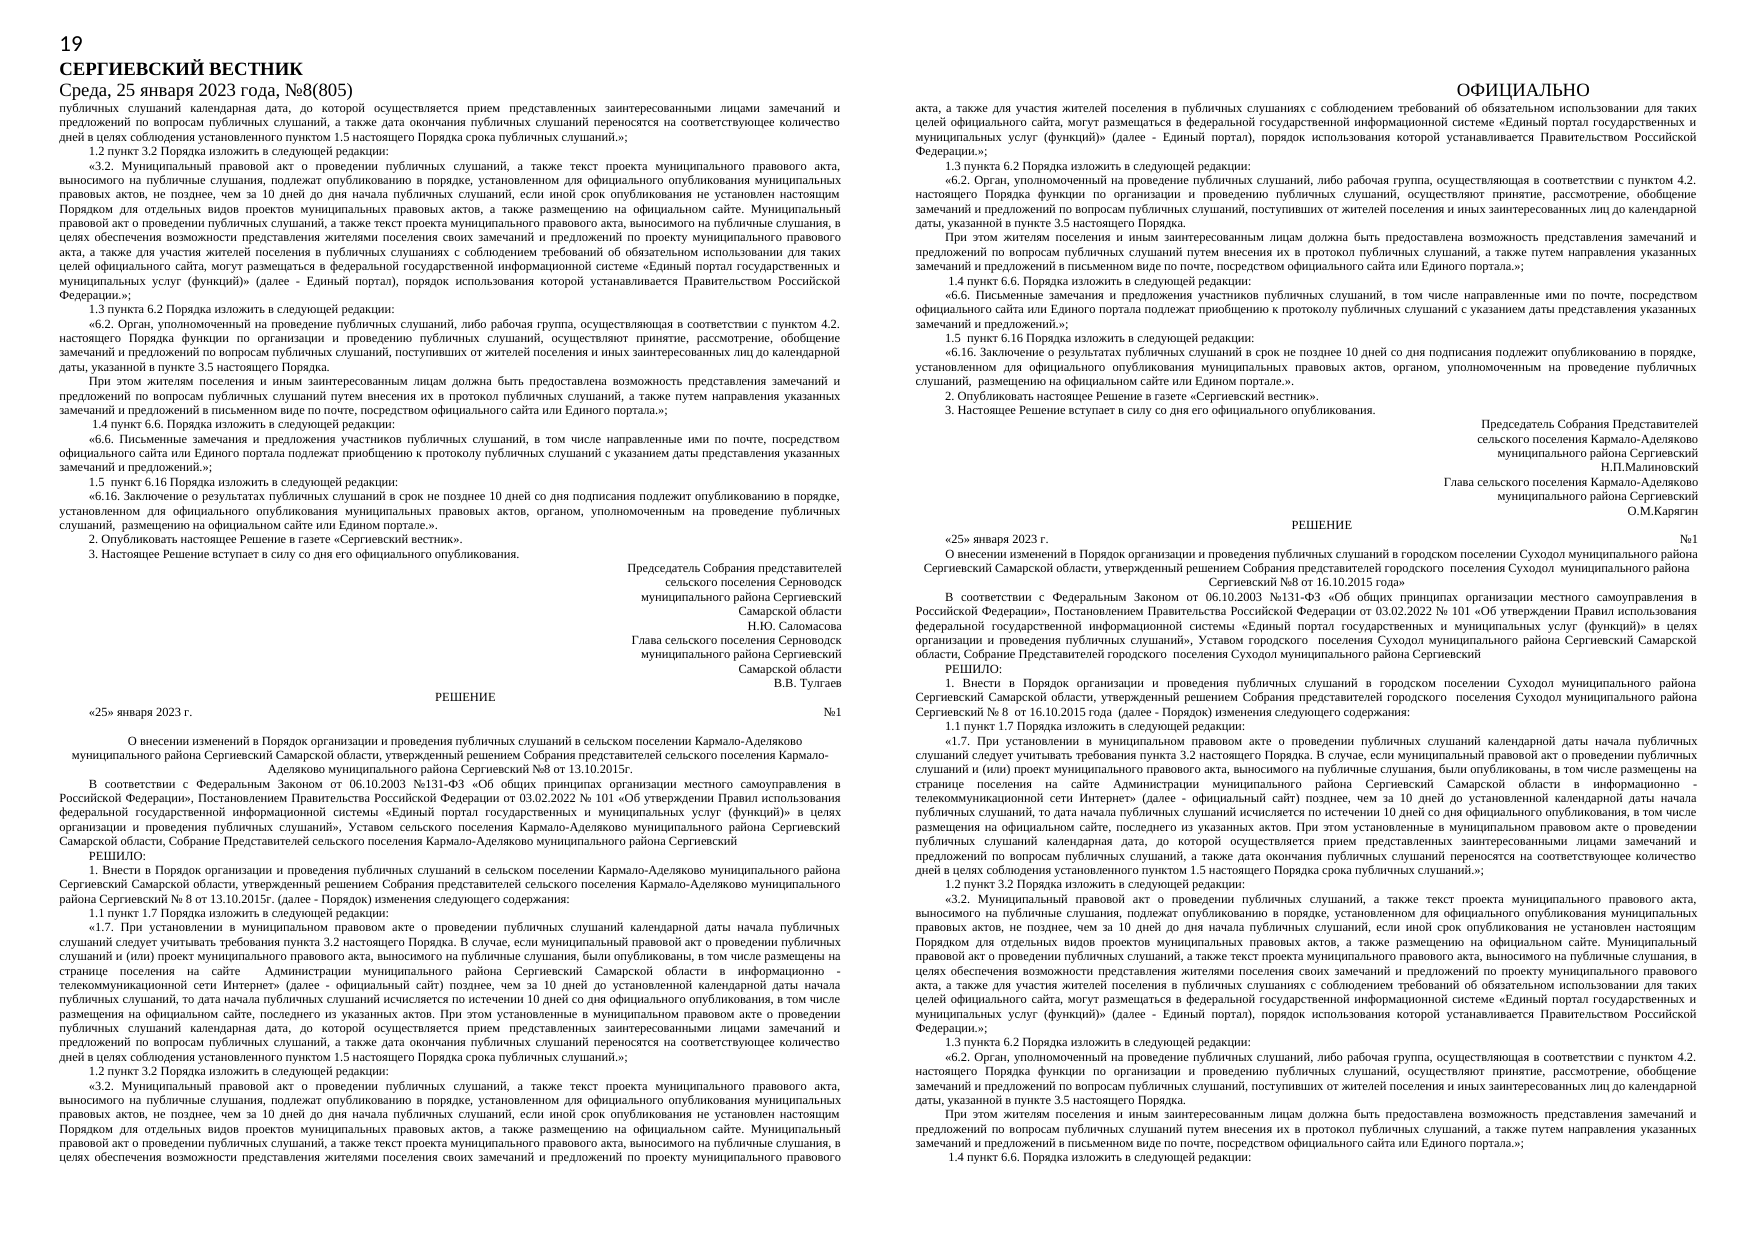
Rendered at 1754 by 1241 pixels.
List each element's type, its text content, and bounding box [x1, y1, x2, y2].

text О внесении изменений в Порядок организации и проведения публичных слушаний в городском поселении Суходол муниципального района Сергиевский Самарской области, утвержденный решением Собрания представителей городского поселения Суходол муниципального района Сергиевский №8 от 16.10.2015 года» [915, 546, 1698, 589]
text 1.3 пункта 6.2 Порядка изложить в следующей редакции: [915, 158, 1698, 173]
text «6.6. Письменные замечания и предложения участников публичных слушаний, в том числе направленные ими по почте, посредством официального сайта или Единого портала подлежат приобщению к протоколу публичных слушаний с указанием даты представления указанных замечаний и предложений.»; [915, 288, 1698, 331]
text В.В. Тулгаев [59, 676, 842, 690]
text Самарской области [59, 604, 842, 618]
text При этом жителям поселения и иным заинтересованным лицам должна быть предоставлена возможность представления замечаний и предложений по вопросам публичных слушаний путем внесения их в протокол публичных слушаний, а также путем направления указанных замечаний и предложений в письменном виде по почте, посредством официального сайта или Единого портала.»; [915, 1107, 1698, 1150]
text Глава сельского поселения Кармало-Аделяково [915, 474, 1698, 489]
text Глава сельского поселения Серноводск [59, 633, 842, 647]
text 3. Настоящее Решение вступает в силу со дня его официального опубликования. [59, 546, 842, 561]
text «6.2. Орган, уполномоченный на проведение публичных слушаний, либо рабочая группа, осуществляющая в соответствии с пунктом 4.2. настоящего Порядка функции по организации и проведению публичных слушаний, осуществляют принятие, рассмотрение, обобщение замечаний и предложений по вопросам публичных слушаний, поступивших от жителей поселения и иных заинтересованных лиц до календарной даты, указанной в пункте 3.5 настоящего Порядка. [915, 173, 1698, 230]
text Председатель Собрания представителей [59, 561, 842, 575]
text 1.4 пункт 6.6. Порядка изложить в следующей редакции: [59, 417, 842, 431]
text 1.5 пункт 6.16 Порядка изложить в следующей редакции: [915, 331, 1698, 345]
text муниципального района Сергиевский [915, 489, 1698, 503]
text 1.1 пункт 1.7 Порядка изложить в следующей редакции: [59, 906, 842, 920]
text В соответствии с Федеральным Законом от 06.10.2003 №131-ФЗ «Об общих принципах организации местного самоуправления в Российской Федерации», Постановлением Правительства Российской Федерации от 03.02.2022 № 101 «Об утверждении Правил использования федеральной государственной информационной системы «Единый портал государственных и муниципальных услуг (функций)» в целях организации и проведения публичных слушаний», Уставом сельского поселения Кармало-Аделяково муниципального района Сергиевский Самарской области, Собрание Представителей сельского поселения Кармало-Аделяково муниципального района Сергиевский [59, 776, 842, 848]
text Самарской области [59, 661, 842, 676]
text 1.3 пункта 6.2 Порядка изложить в следующей редакции: [59, 302, 842, 316]
text «6.2. Орган, уполномоченный на проведение публичных слушаний, либо рабочая группа, осуществляющая в соответствии с пунктом 4.2. настоящего Порядка функции по организации и проведению публичных слушаний, осуществляют принятие, рассмотрение, обобщение замечаний и предложений по вопросам публичных слушаний, поступивших от жителей поселения и иных заинтересованных лиц до календарной даты, указанной в пункте 3.5 настоящего Порядка. [59, 316, 842, 374]
text муниципального района Сергиевский [59, 647, 842, 661]
text 2. Опубликовать настоящее Решение в газете «Сергиевский вестник». [59, 532, 842, 546]
text «6.6. Письменные замечания и предложения участников публичных слушаний, в том числе направленные ими по почте, посредством официального сайта или Единого портала подлежат приобщению к протоколу публичных слушаний с указанием даты представления указанных замечаний и предложений.»; [59, 431, 842, 474]
text В соответствии с Федеральным Законом от 06.10.2003 №131-ФЗ «Об общих принципах организации местного самоуправления в Российской Федерации», Постановлением Правительства Российской Федерации от 03.02.2022 № 101 «Об утверждении Правил использования федеральной государственной информационной системы «Единый портал государственных и муниципальных услуг (функций)» в целях организации и проведения публичных слушаний», Уставом городского поселения Суходол муниципального района Сергиевский Самарской области, Собрание Представителей городского поселения Суходол муниципального района Сергиевский [915, 589, 1698, 661]
text РЕШИЛО: [59, 848, 842, 863]
text «25» января 2023 г. №1 [915, 532, 1698, 546]
text РЕШЕНИЕ [59, 690, 842, 704]
text 1.2 пункт 3.2 Порядка изложить в следующей редакции: [915, 877, 1698, 891]
text РЕШЕНИЕ [915, 518, 1698, 532]
text 1.5 пункт 6.16 Порядка изложить в следующей редакции: [59, 474, 842, 489]
text РЕШИЛО: [915, 661, 1698, 676]
text муниципального района Сергиевский [59, 589, 842, 604]
text О.М.Карягин [915, 503, 1698, 518]
text 1.1 пункт 1.7 Порядка изложить в следующей редакции: [915, 719, 1698, 733]
text Н.П.Малиновский [915, 460, 1698, 474]
text «25» января 2023 г. №1 [59, 704, 842, 719]
text 1.3 пункта 6.2 Порядка изложить в следующей редакции: [915, 1035, 1698, 1049]
text «6.2. Орган, уполномоченный на проведение публичных слушаний, либо рабочая группа, осуществляющая в соответствии с пунктом 4.2. настоящего Порядка функции по организации и проведению публичных слушаний, осуществляют принятие, рассмотрение, обобщение замечаний и предложений по вопросам публичных слушаний, поступивших от жителей поселения и иных заинтересованных лиц до календарной даты, указанной в пункте 3.5 настоящего Порядка. [915, 1049, 1698, 1107]
text сельского поселения Кармало-Аделяково [915, 431, 1698, 446]
text 1.2 пункт 3.2 Порядка изложить в следующей редакции: [59, 1064, 842, 1078]
text 1.2 пункт 3.2 Порядка изложить в следующей редакции: [59, 144, 842, 158]
text Председатель Собрания Представителей [915, 417, 1698, 431]
text 1.4 пункт 6.6. Порядка изложить в следующей редакции: [915, 1150, 1698, 1164]
text При этом жителям поселения и иным заинтересованным лицам должна быть предоставлена возможность представления замечаний и предложений по вопросам публичных слушаний путем внесения их в протокол публичных слушаний, а также путем направления указанных замечаний и предложений в письменном виде по почте, посредством официального сайта или Единого портала.»; [59, 374, 842, 417]
text 1. Внести в Порядок организации и проведения публичных слушаний в городском поселении Суходол муниципального района Сергиевский Самарской области, утвержденный решением Собрания представителей городского поселения Суходол муниципального района Сергиевский № 8 от 16.10.2015 года (далее - Порядок) изменения следующего содержания: [915, 676, 1698, 719]
text О внесении изменений в Порядок организации и проведения публичных слушаний в сельском поселении Кармало-Аделяково муниципального района Сергиевский Самарской области, утвержденный решением Собрания представителей сельского поселения Кармало-Аделяково муниципального района Сергиевский №8 от 13.10.2015г. [59, 733, 842, 776]
text 3. Настоящее Решение вступает в силу со дня его официального опубликования. [915, 403, 1698, 417]
text 1.4 пункт 6.6. Порядка изложить в следующей редакции: [915, 273, 1698, 288]
text 1. Внести в Порядок организации и проведения публичных слушаний в сельском поселении Кармало-Аделяково муниципального района Сергиевский Самарской области, утвержденный решением Собрания представителей сельского поселения Кармало-Аделяково муниципального района Сергиевский № 8 от 13.10.2015г. (далее - Порядок) изменения следующего содержания: [59, 863, 842, 906]
text 2. Опубликовать настоящее Решение в газете «Сергиевский вестник». [915, 388, 1698, 403]
text муниципального района Сергиевский [915, 446, 1698, 460]
text При этом жителям поселения и иным заинтересованным лицам должна быть предоставлена возможность представления замечаний и предложений по вопросам публичных слушаний путем внесения их в протокол публичных слушаний, а также путем направления указанных замечаний и предложений в письменном виде по почте, посредством официального сайта или Единого портала.»; [915, 230, 1698, 273]
text сельского поселения Серноводск [59, 575, 842, 589]
text Н.Ю. Саломасова [59, 618, 842, 633]
